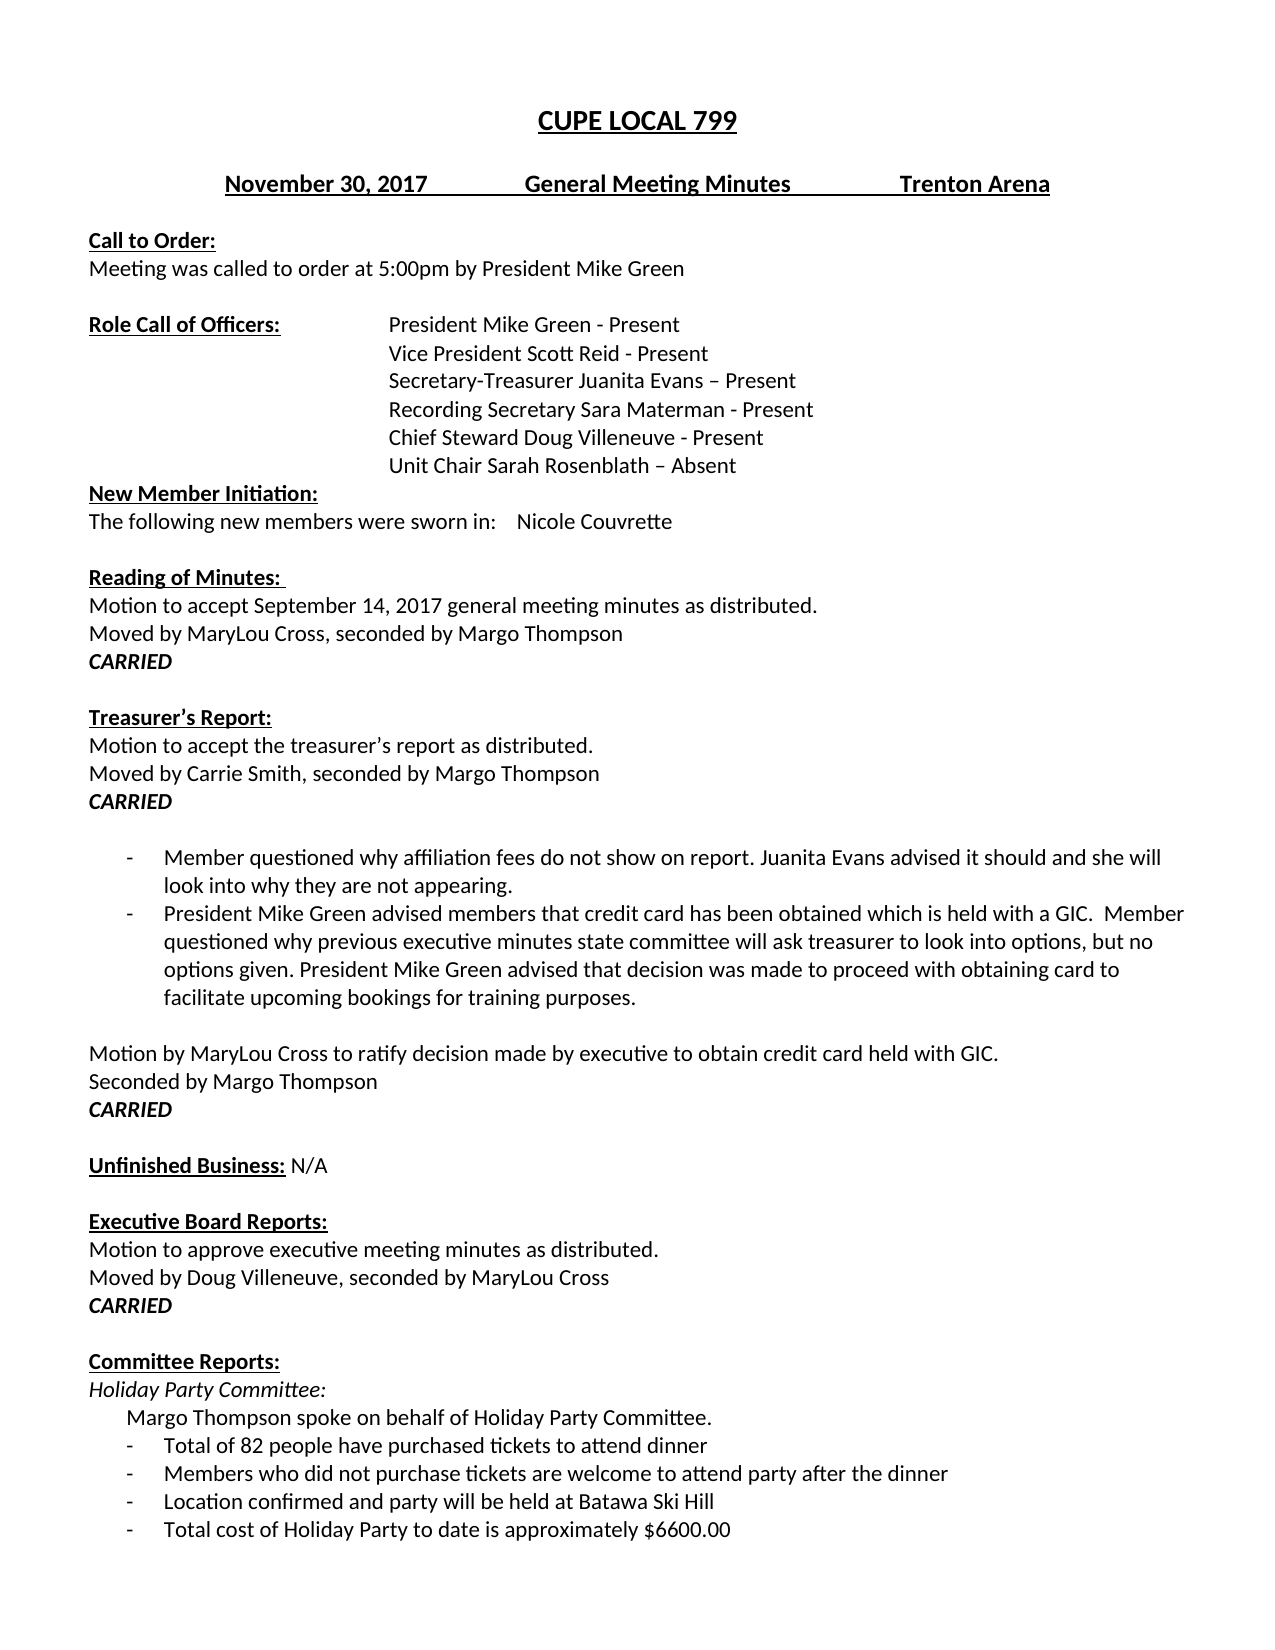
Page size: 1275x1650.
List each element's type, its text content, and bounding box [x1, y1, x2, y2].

text Seconded by Margo Thompson [89, 1067, 1186, 1095]
list Location confirmed and party will be held at Batawa Ski Hill [126, 1487, 1186, 1516]
list President Mike Green advised members that credit card has been obtained which is held with a GIC. Member questioned why previous executive minutes state committee will ask treasurer to look into options, but no options given. President Mike Green advised that decision was made to proceed with obtaining card to facilitate upcoming bookings for training purposes. [126, 899, 1186, 1011]
text Motion to accept the treasurer’s report as distributed. [89, 731, 1186, 759]
text Committee Reports: [89, 1347, 1186, 1375]
text Holiday Party Committee: [89, 1375, 1186, 1403]
text Moved by MaryLou Cross, seconded by Margo Thompson [89, 619, 1186, 647]
text Recording Secretary Sara Materman - Present [89, 395, 1186, 423]
text Motion to approve executive meeting minutes as distributed. [89, 1235, 1186, 1263]
text CARRIED [89, 787, 1186, 815]
text CARRIED [89, 647, 1186, 675]
text Unit Chair Sarah Rosenblath – Absent [89, 451, 1186, 479]
text The following new members were sworn in: Nicole Couvrette [89, 507, 1186, 535]
text Moved by Carrie Smith, seconded by Margo Thompson [89, 759, 1186, 787]
text Role Call of Officers: President Mike Green - Present [89, 311, 1186, 339]
text Secretary-Treasurer Juanita Evans – Present [89, 367, 1186, 395]
text Meeting was called to order at 5:00pm by President Mike Green [89, 254, 1186, 283]
text CARRIED [89, 1095, 1186, 1123]
text Motion by MaryLou Cross to ratify decision made by executive to obtain credit card held with GIC. [89, 1039, 1186, 1067]
text Executive Board Reports: [89, 1207, 1186, 1235]
list Total cost of Holiday Party to date is approximately $6600.00 [126, 1516, 1186, 1543]
text Motion to accept September 14, 2017 general meeting minutes as distributed. [89, 591, 1186, 619]
text New Member Initiation: [89, 479, 1186, 507]
text November 30, 2017 General Meeting Minutes Trenton Arena [89, 168, 1186, 198]
text CARRIED [89, 1291, 1186, 1319]
text Treasurer’s Report: [89, 703, 1186, 731]
text Chief Steward Doug Villeneuve - Present [89, 423, 1186, 451]
list Total of 82 people have purchased tickets to attend dinner [126, 1431, 1186, 1459]
text Call to Order: [89, 227, 1186, 254]
text Moved by Doug Villeneuve, seconded by MaryLou Cross [89, 1263, 1186, 1291]
list Member questioned why affiliation fees do not show on report. Juanita Evans advised it should and she will look into why they are not appearing. [126, 843, 1186, 899]
text Vice President Scott Reid - Present [89, 339, 1186, 367]
list Members who did not purchase tickets are welcome to attend party after the dinner [126, 1459, 1186, 1487]
text CUPE LOCAL 799 [89, 102, 1186, 137]
text Margo Thompson spoke on behalf of Holiday Party Committee. [89, 1403, 1186, 1431]
text Unfinished Business: N/A [89, 1151, 1186, 1179]
text Reading of Minutes: [89, 563, 1186, 591]
